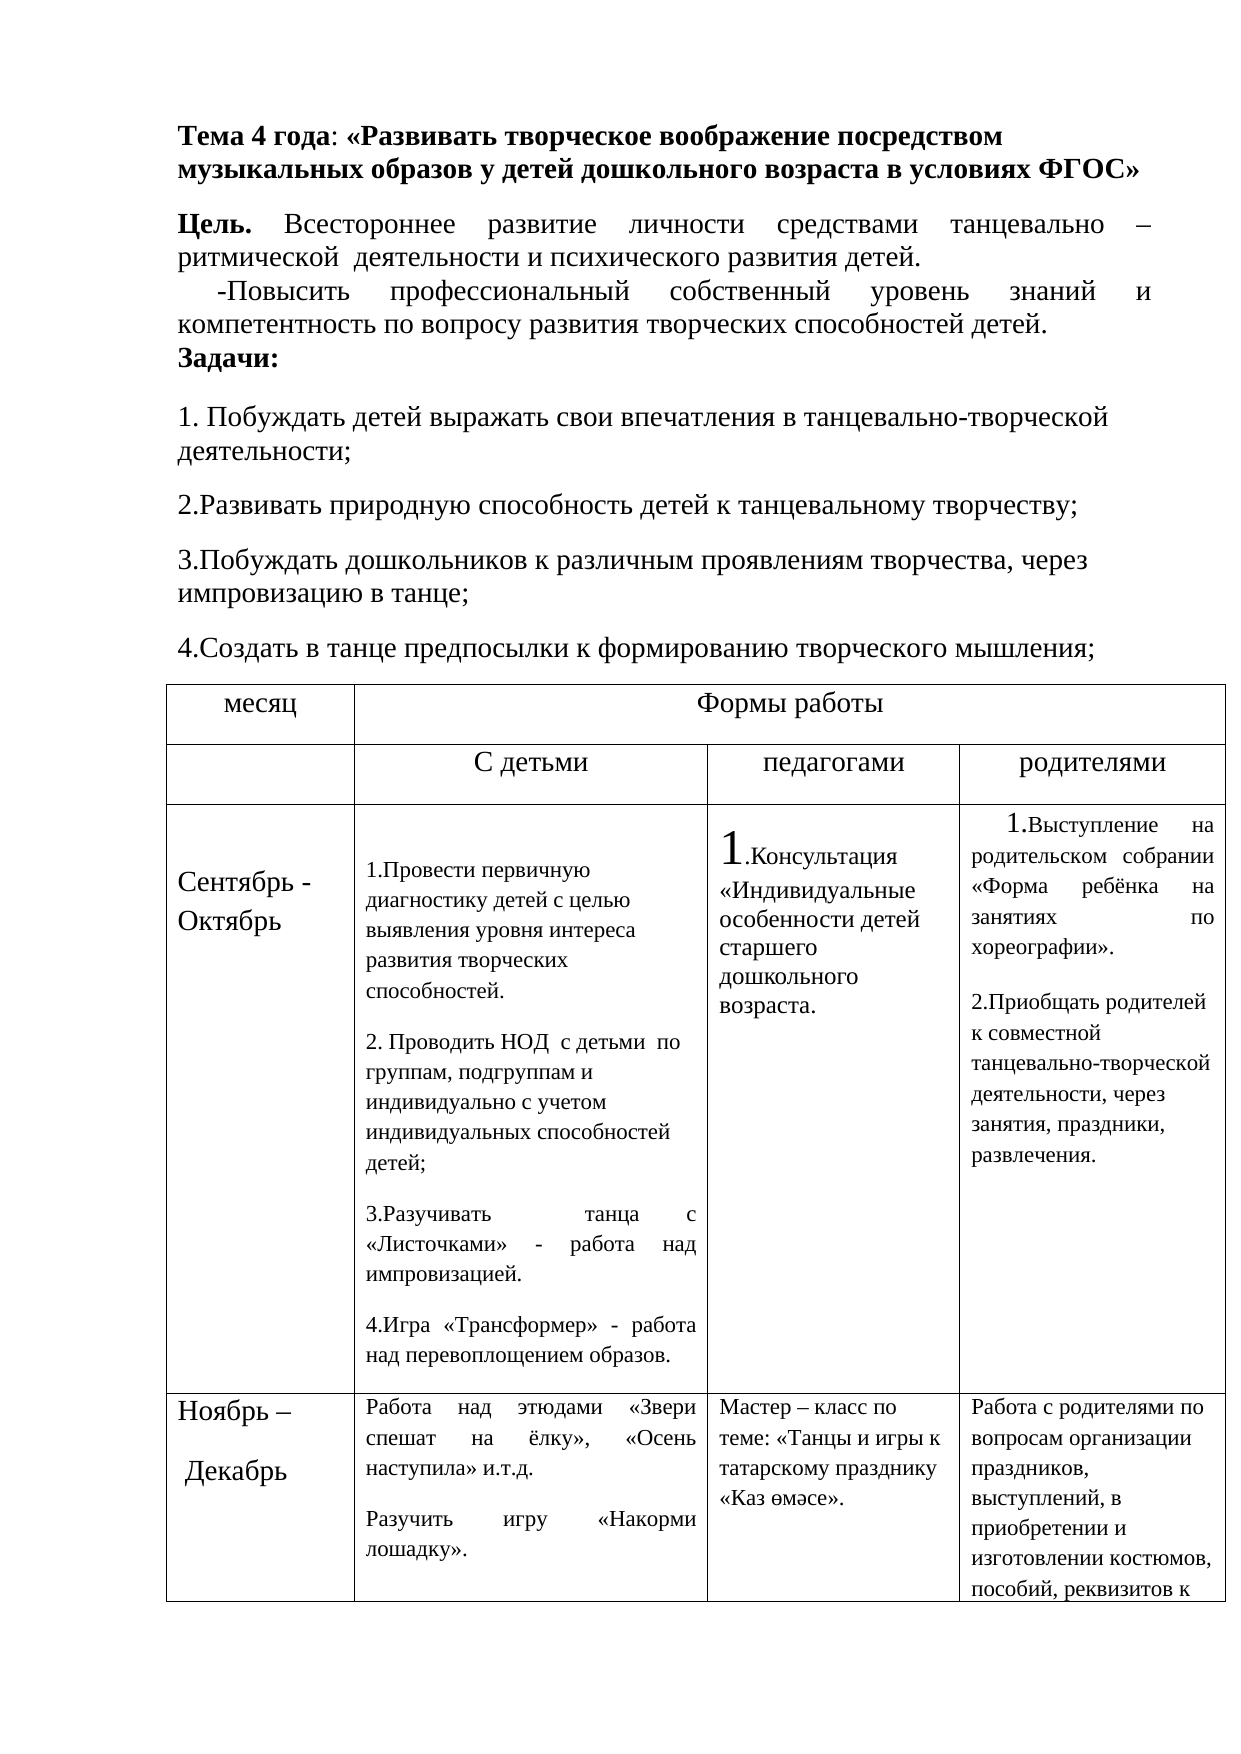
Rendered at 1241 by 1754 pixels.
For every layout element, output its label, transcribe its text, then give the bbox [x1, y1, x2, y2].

table_header месяц [167, 685, 354, 743]
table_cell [355, 1394, 707, 1601]
table_cell родителями [960, 745, 1225, 804]
table_cell Сентябрь - Октябрь [167, 805, 354, 1392]
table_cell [960, 1394, 1225, 1601]
table_cell 1.Провести первичную диагностику детей с целью выявления уровня интереса развития творческих способностей. 2. Проводить НОД с детьми по группам, подгруппам и индивидуально с учетом индивидуальных способностей детей; 3.Разучивать танца с «Листочками» - работа над импровизацией. 4.Игра «Трансформер» - работа над перевоплощением образов. [355, 805, 707, 1392]
text 3.Побуждать дошкольников к различным проявлениям творчества, через импровизацию в танце; [177, 542, 1152, 609]
text -Повысить профессиональный собственный уровень знаний и компетентность по вопросу развития творческих способностей детей. [630, 273, 1152, 340]
text Цель. Всестороннее развитие личности средствами танцевально – ритмической деятельности и психического развития детей. [177, 206, 1152, 273]
text Тема 4 года: «Развивать творческое воображение посредством музыкальных образов у детей дошкольного возраста в условиях ФГОС» [177, 118, 1152, 185]
table_cell 1.Консультация «Индивидуальные особенности детей старшего дошкольного возраста. [708, 805, 959, 1392]
text Задачи: [177, 340, 1152, 374]
text 1. Побуждать детей выражать свои впечатления в танцевально-творческой деятельности; [177, 399, 1152, 467]
table_cell С детьми [355, 745, 707, 804]
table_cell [708, 1394, 959, 1601]
table_cell 1.Выступление на родительском собрании «Форма ребёнка на занятиях по хореографии». 2.Приобщать родителей к совместной танцевально-творческой деятельности, через занятия, праздники, развлечения. [960, 805, 1225, 1392]
table_header Формы работы [355, 685, 1225, 743]
text 4.Создать в танце предпосылки к формированию творческого мышления; [177, 630, 1152, 663]
table_cell [167, 745, 354, 804]
text 2.Развивать природную способность детей к танцевальному творчеству; [177, 487, 1152, 521]
table_cell Ноябрь – Декабрь [167, 1394, 354, 1601]
table_cell педагогами [708, 745, 959, 804]
